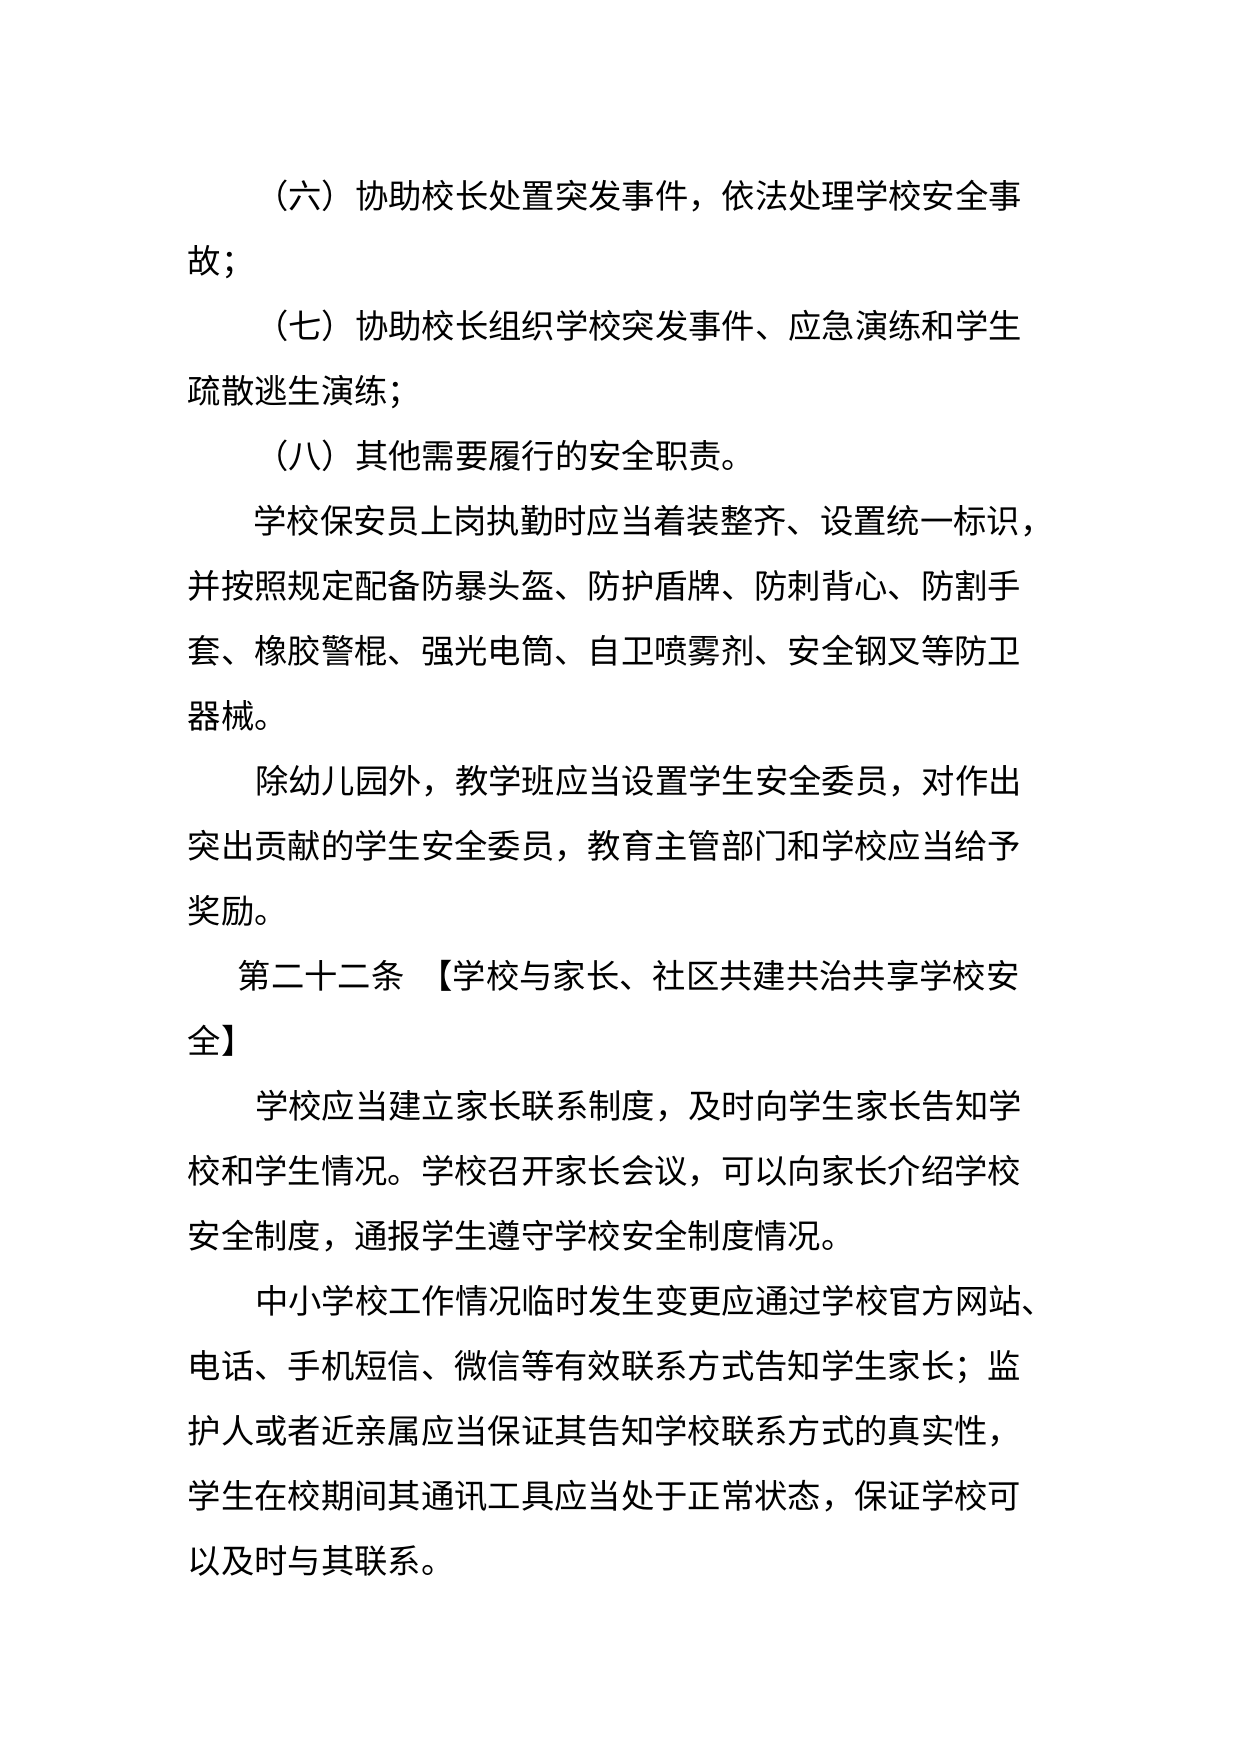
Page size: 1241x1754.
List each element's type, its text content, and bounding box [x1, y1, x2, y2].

text 学校保安员上岗执勤时应当着装整齐、设置统一标识，并按照规定配备防暴头盔、防护盾牌、防刺背心、防割手套、橡胶警棍、强光电筒、自卫喷雾剂、安全钢叉等防卫器械。 [187, 487, 1053, 747]
text （八）其他需要履行的安全职责。 [187, 422, 1053, 487]
text （六）协助校长处置突发事件，依法处理学校安全事故； [187, 162, 1053, 292]
text （七）协助校长组织学校突发事件、应急演练和学生疏散逃生演练； [187, 292, 1053, 422]
text 中小学校工作情况临时发生变更应通过学校官方网站、电话、手机短信、微信等有效联系方式告知学生家长；监护人或者近亲属应当保证其告知学校联系方式的真实性，学生在校期间其通讯工具应当处于正常状态，保证学校可以及时与其联系。 [187, 1267, 1053, 1592]
text 除幼儿园外，教学班应当设置学生安全委员，对作出突出贡献的学生安全委员，教育主管部门和学校应当给予奖励。 [187, 747, 1053, 942]
text 第二十二条 【学校与家长、社区共建共治共享学校安全】 [187, 942, 1053, 1072]
text 学校应当建立家长联系制度，及时向学生家长告知学校和学生情况。学校召开家长会议，可以向家长介绍学校安全制度，通报学生遵守学校安全制度情况。 [187, 1072, 1053, 1267]
